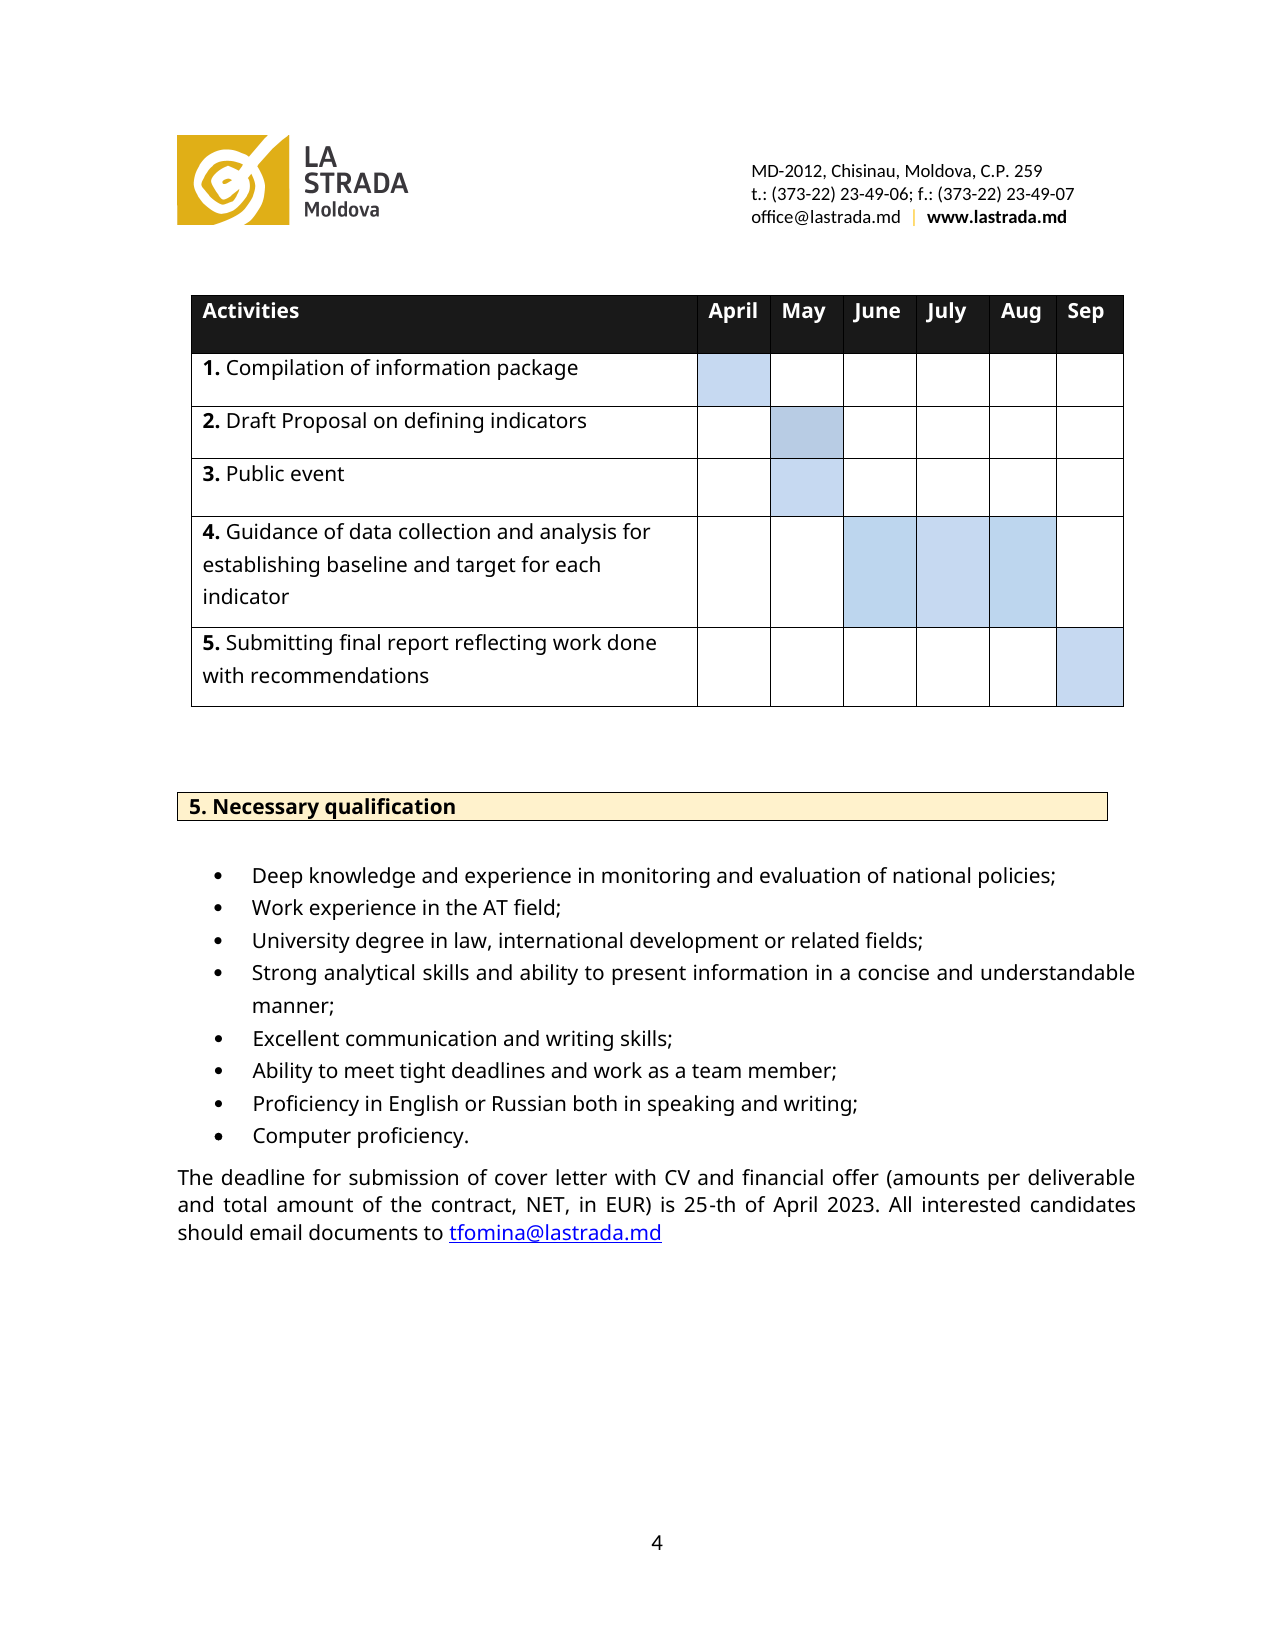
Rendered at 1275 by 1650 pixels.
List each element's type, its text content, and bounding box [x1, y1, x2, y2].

table_cell [1057, 459, 1123, 516]
table_cell [844, 628, 916, 706]
table_cell 4. Guidance of data collection and analysis for establishing baseline and target for each indicator [192, 517, 697, 627]
list Excellent communication and writing skills; [215, 1024, 1137, 1052]
table_cell 3. Public event [192, 459, 697, 516]
table_cell [990, 628, 1056, 706]
table_cell [917, 354, 989, 406]
list University degree in law, international development or related fields; [214, 926, 1137, 954]
table_cell 5. Submitting final report reflecting work done with recommendations [192, 628, 697, 706]
table_cell [1057, 354, 1123, 406]
table_cell [917, 459, 989, 516]
table_cell [771, 517, 843, 627]
table_cell [844, 459, 916, 516]
table_cell 2. Draft Proposal on defining indicators [192, 407, 697, 458]
table_cell [990, 354, 1056, 406]
table_header Aug [990, 296, 1056, 353]
table_cell [844, 407, 916, 458]
table_cell [1057, 517, 1123, 627]
table_cell [771, 354, 843, 406]
table_cell [698, 517, 770, 627]
table_cell [917, 628, 989, 706]
table_cell [1057, 628, 1123, 706]
table_cell [771, 459, 843, 516]
table_cell [990, 517, 1056, 627]
table_header April [698, 296, 770, 353]
table_cell 1. Compilation of information package [192, 354, 697, 406]
table_header Sep [1057, 296, 1123, 353]
picture [177, 135, 484, 225]
table_cell [771, 407, 843, 458]
text The deadline for submission of cover letter with CV and financial offer (amounts per deliverable and total amount of the contract, NET, in EUR) is 25-th of April 2023. All interested candidates should email documents to tfomina@lastrada.md [177, 1164, 1137, 1245]
list Computer proficiency. [215, 1122, 1137, 1150]
table_header May [771, 296, 843, 353]
list Work experience in the AT field; [214, 893, 1137, 922]
table_cell [990, 459, 1056, 516]
table_cell [844, 517, 916, 627]
table_cell [698, 354, 770, 406]
list Proficiency in English or Russian both in speaking and writing; [215, 1089, 1137, 1117]
list Deep knowledge and experience in monitoring and evaluation of national policies; [214, 861, 1137, 889]
table_cell [771, 628, 843, 706]
table_header 5. Necessary qualification [178, 793, 1107, 820]
table_cell [698, 628, 770, 706]
table_cell [844, 354, 916, 406]
table_cell [917, 407, 989, 458]
list Strong analytical skills and ability to present information in a concise and understandable manner; [214, 958, 1137, 1019]
table_header July [917, 296, 989, 353]
table_cell [917, 517, 989, 627]
table_cell [698, 407, 770, 458]
table_cell [698, 459, 770, 516]
list Ability to meet tight deadlines and work as a team member; [215, 1056, 1137, 1085]
table_header June [844, 296, 916, 353]
table_header Activities [192, 296, 697, 353]
table_cell [1057, 407, 1123, 458]
table_cell [990, 407, 1056, 458]
